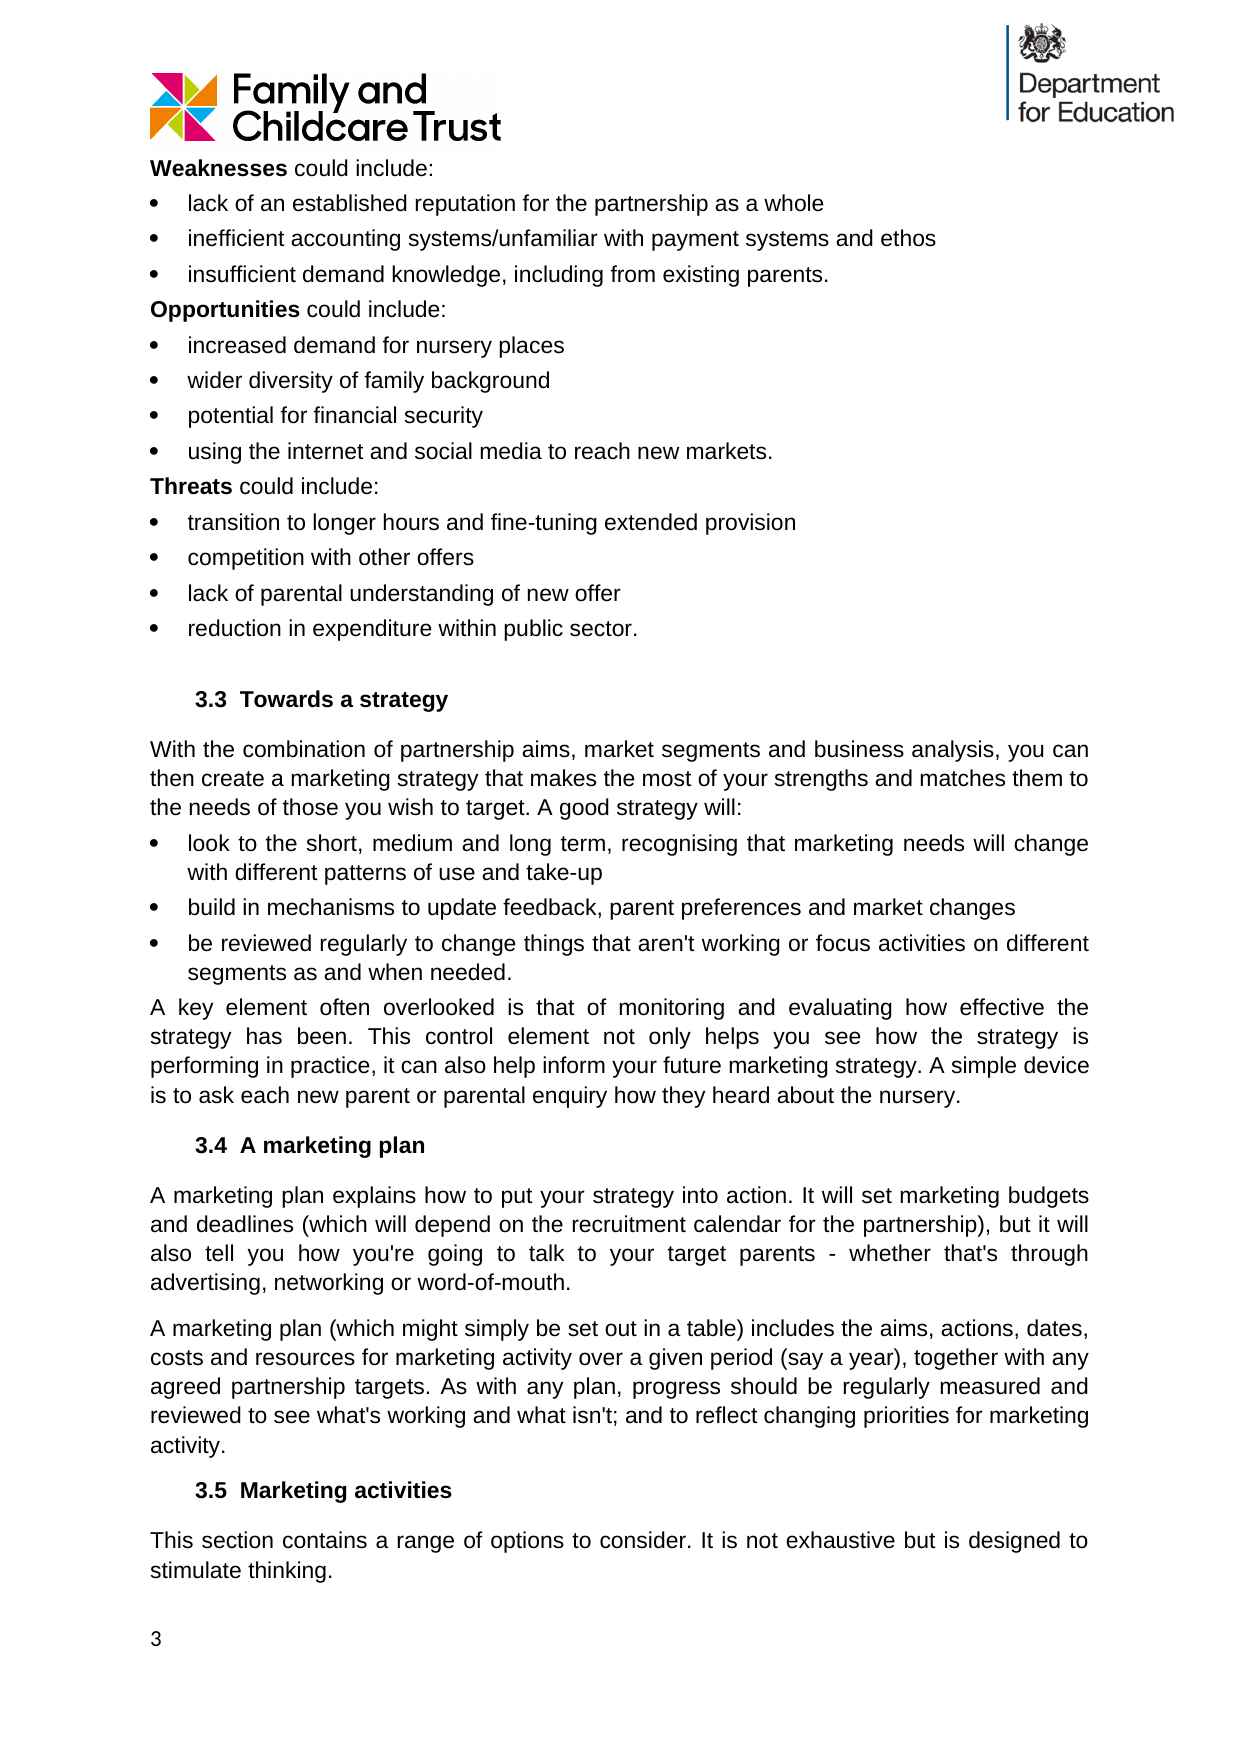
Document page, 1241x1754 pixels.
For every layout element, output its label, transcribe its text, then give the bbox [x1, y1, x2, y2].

list lack of an established reputation for the partnership as a whole [150, 187, 1090, 216]
list competition with other offers [150, 541, 1090, 570]
subtitle 3.4 A marketing plan [195, 1129, 1090, 1158]
picture [1006, 17, 1185, 127]
text A marketing plan explains how to put your strategy into action. It will set marketing budgets and deadlines (which will depend on the recruitment calendar for the partnership), but it will also tell you how you're going to talk to your target parents - whether that's through advertising, networking or word-of-mouth. [150, 1179, 1090, 1295]
text A marketing plan (which might simply be set out in a table) includes the aims, actions, dates, costs and resources for marketing activity over a given period (say a year), together with any agreed partnership targets. As with any plan, progress should be regularly measured and reviewed to see what's working and what isn't; and to reflect changing priorities for marketing activity. [150, 1312, 1090, 1458]
list potential for financial security [150, 399, 1090, 429]
list look to the short, medium and long term, recognising that marketing needs will change with different patterns of use and take-up [150, 827, 1090, 885]
text This section contains a range of options to consider. It is not exhaustive but is designed to stimulate thinking. [150, 1524, 1090, 1583]
list reduction in expenditure within public sector. [150, 612, 1090, 641]
list inefficient accounting systems/unfamiliar with payment systems and ethos [150, 222, 1090, 252]
list insufficient demand knowledge, including from existing parents. [150, 258, 1090, 287]
list lack of parental understanding of new offer [150, 577, 1090, 606]
picture [150, 73, 501, 152]
text With the combination of partnership aims, market segments and business analysis, you can then create a marketing strategy that makes the most of your strengths and matches them to the needs of those you wish to target. A good strategy will: [150, 733, 1090, 820]
text Weaknesses could include: [150, 152, 1090, 181]
text Threats could include: [150, 470, 1090, 499]
text Opportunities could include: [150, 293, 1090, 322]
list using the internet and social media to reach new markets. [150, 435, 1090, 464]
list wider diversity of family background [150, 364, 1090, 393]
list transition to longer hours and fine-tuning extended provision [150, 506, 1090, 535]
subtitle 3.3 Towards a strategy [195, 683, 1090, 712]
list increased demand for nursery places [150, 329, 1090, 358]
subtitle 3.5 Marketing activities [195, 1474, 1090, 1504]
text A key element often overlooked is that of monitoring and evaluating how effective the strategy has been. This control element not only helps you see how the strategy is performing in practice, it can also help inform your future marketing strategy. A simple device is to ask each new parent or parental enquiry how they heard about the nursery. [150, 991, 1090, 1108]
list build in mechanisms to update feedback, parent preferences and market changes [150, 891, 1090, 920]
list be reviewed regularly to change things that aren't working or focus activities on different segments as and when needed. [150, 927, 1090, 985]
